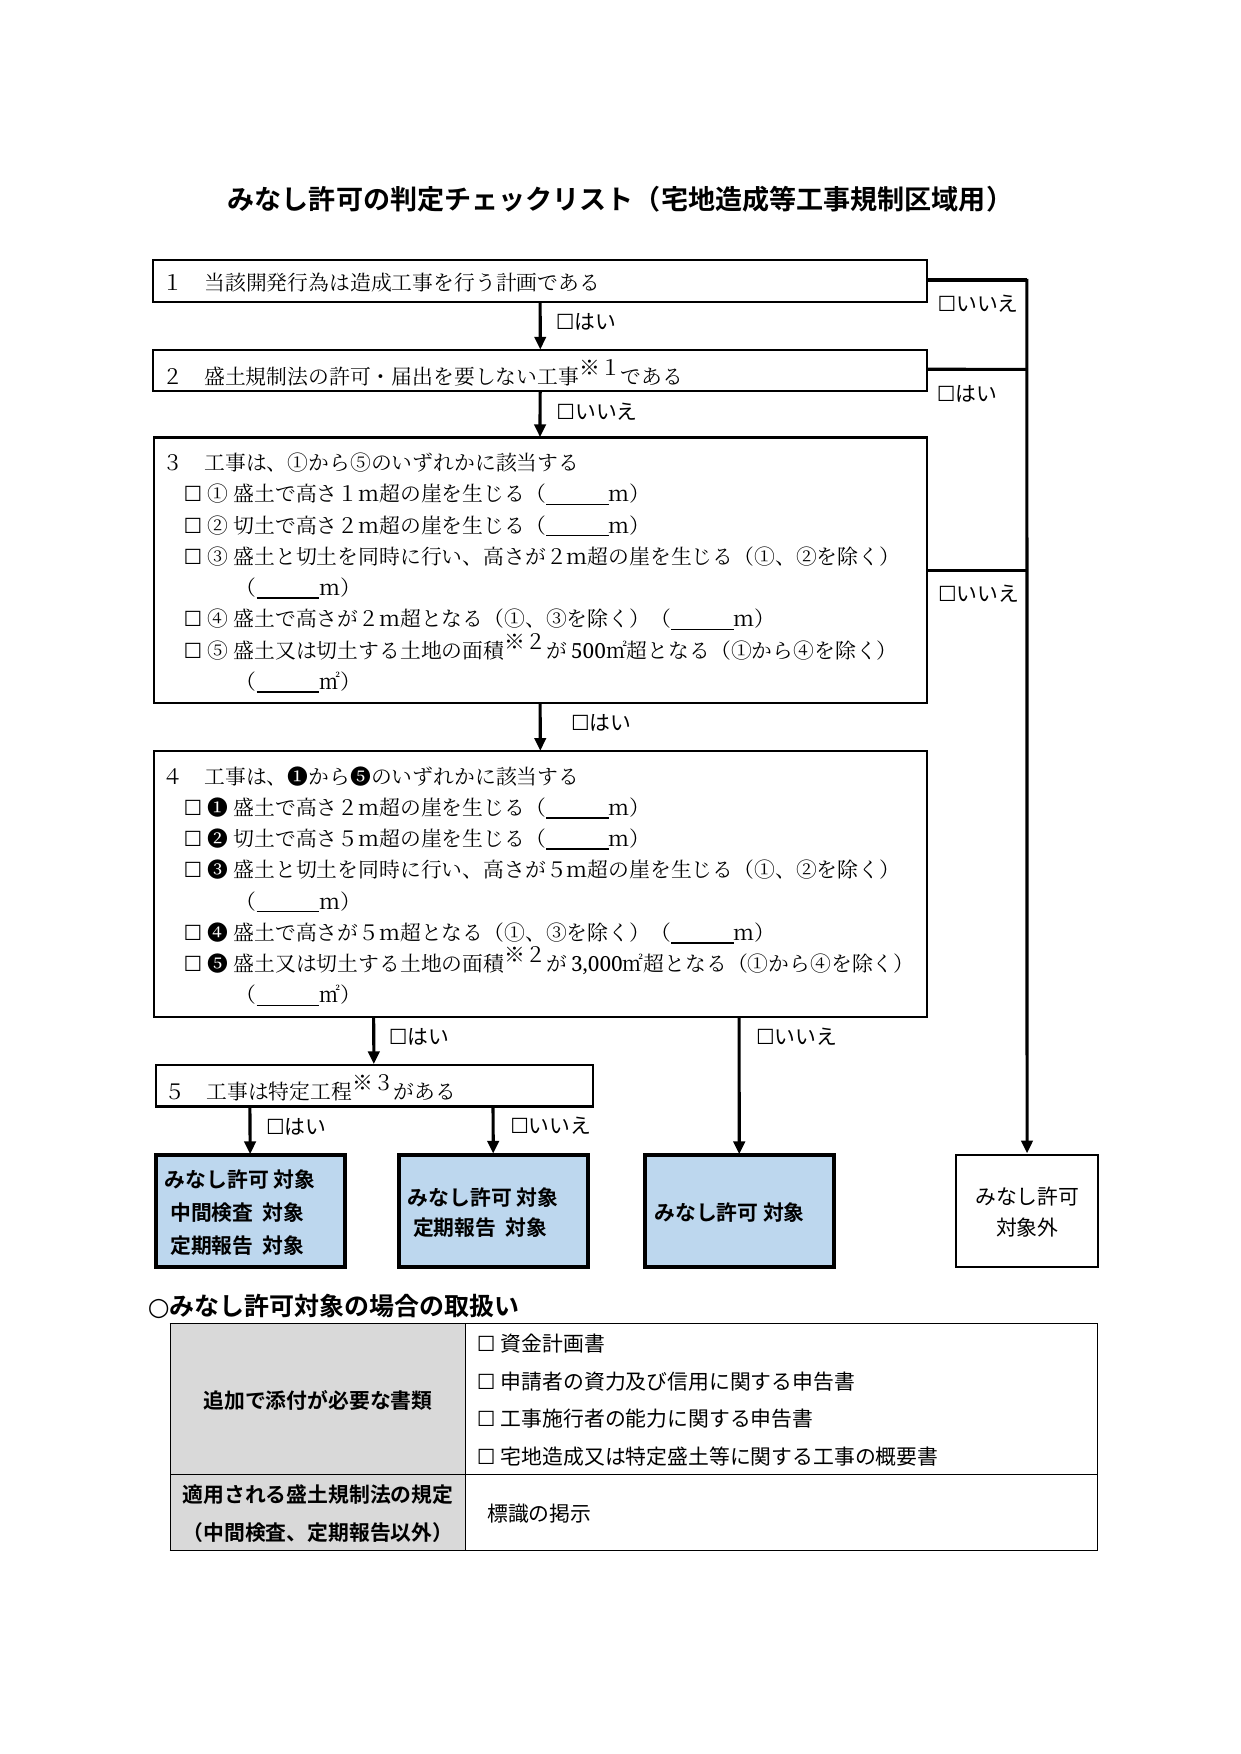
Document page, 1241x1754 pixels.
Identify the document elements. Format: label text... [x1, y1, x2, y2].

table_cell 標識の掲示 [466, 1475, 1097, 1550]
table_header 資金計画書 申請者の資力及び信用に関する申告書 工事施行者の能力に関する申告書 宅地造成又は特定盛土等に関する工事の概要書 [466, 1324, 1097, 1474]
table_cell 適用される盛土規制法の規定 （中間検査、定期報告以外） [171, 1475, 465, 1550]
text みなし許可の判定チェックリスト（宅地造成等工事規制区域用） [148, 161, 1092, 236]
text ○みなし許可対象の場合の取扱い [148, 1286, 1092, 1323]
table_header 追加で添付が必要な書類 [171, 1324, 465, 1474]
